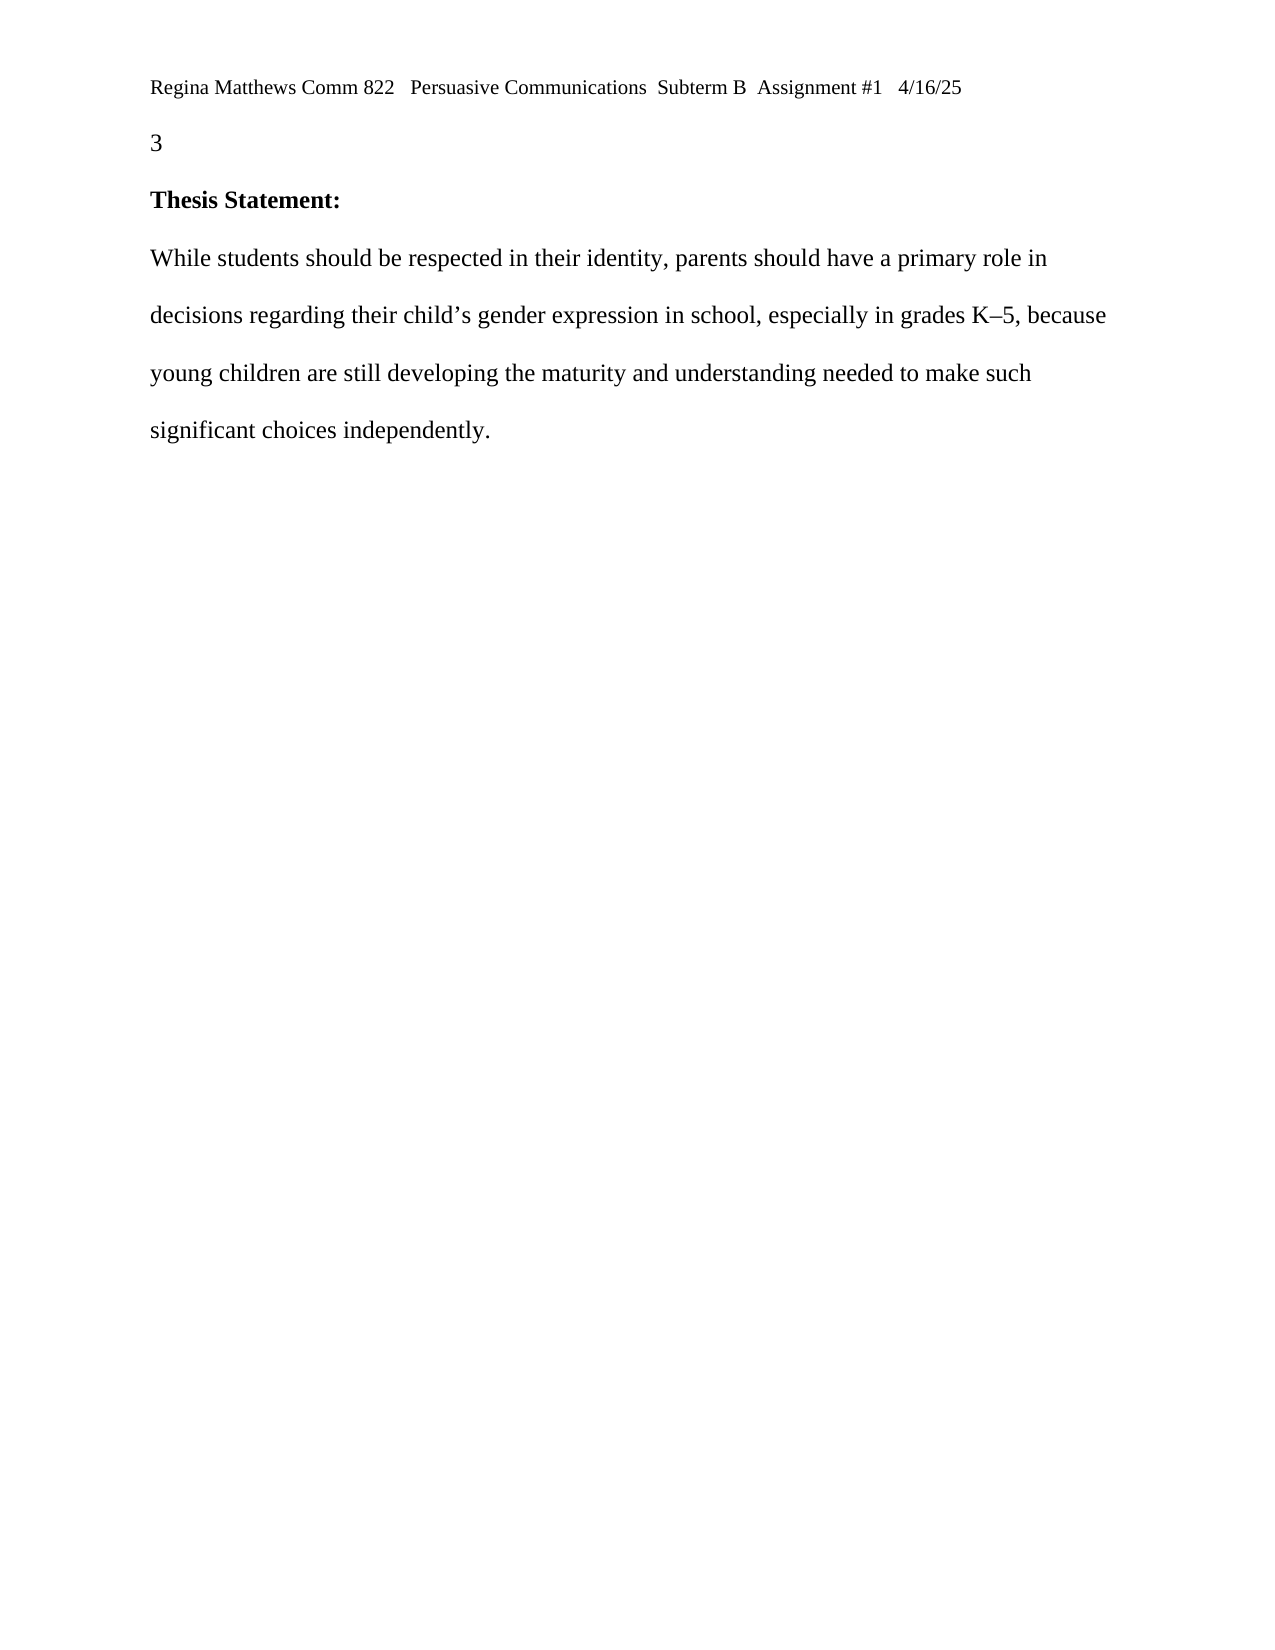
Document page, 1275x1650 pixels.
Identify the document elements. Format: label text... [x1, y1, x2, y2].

text While students should be respected in their identity, parents should have a primary role in decisions regarding their child’s gender expression in school, especially in grades K–5, because young children are still developing the maturity and understanding needed to make such significant choices independently. [150, 243, 1125, 444]
text Thesis Statement: [150, 185, 1125, 214]
